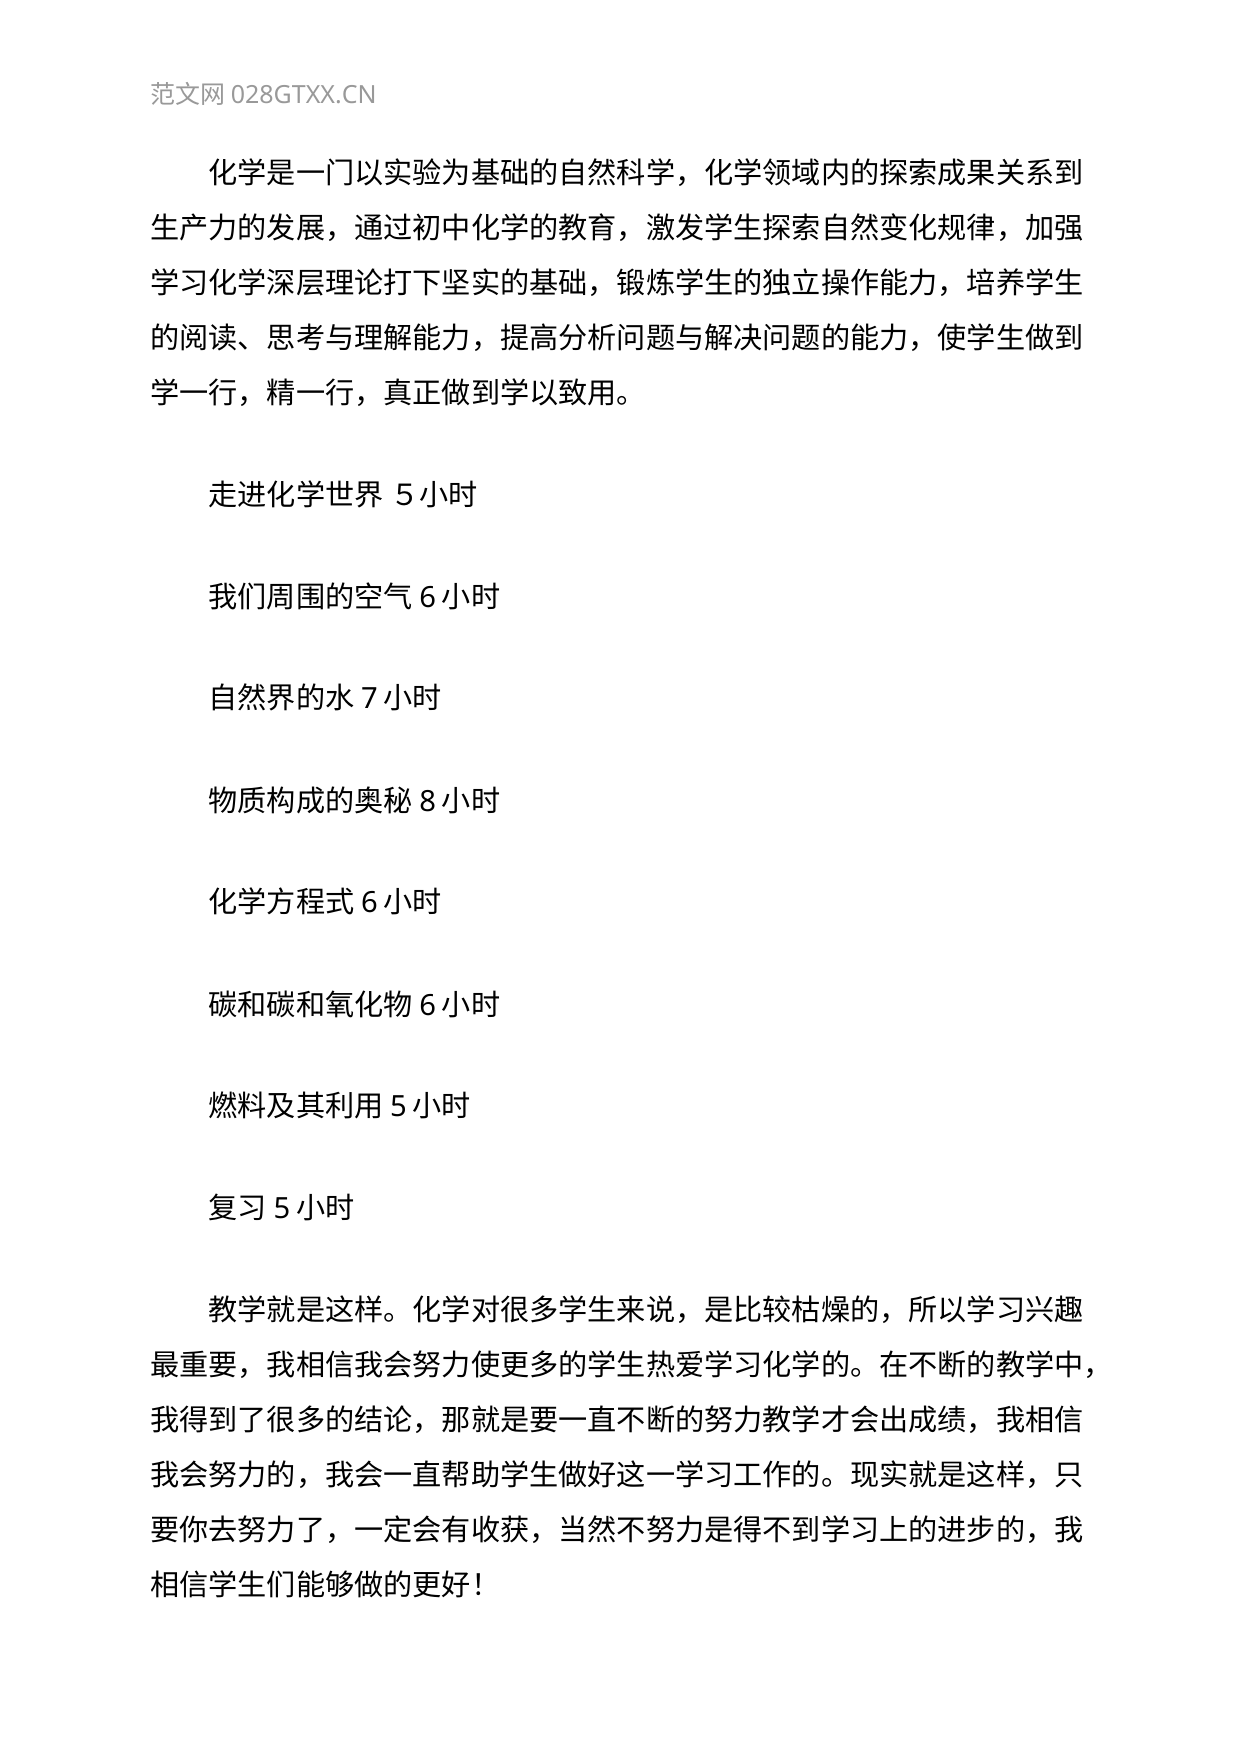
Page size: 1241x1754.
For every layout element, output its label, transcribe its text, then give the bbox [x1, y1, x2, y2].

text 物质构成的奥秘 8小时 [150, 777, 1090, 819]
text 教学就是这样。化学对很多学生来说，是比较枯燥的，所以学习兴趣最重要，我相信我会努力使更多的学生热爱学习化学的。在不断的教学中，我得到了很多的结论，那就是要一直不断的努力教学才会出成绩，我相信我会努力的，我会一直帮助学生做好这一学习工作的。现实就是这样，只要你去努力了，一定会有收获，当然不努力是得不到学习上的进步的，我相信学生们能够做的更好！ [150, 1287, 1090, 1604]
text 复习 5小时 [150, 1185, 1090, 1227]
text 碳和碳和氧化物 6小时 [150, 981, 1090, 1023]
text 我们周围的空气 6小时 [150, 573, 1090, 616]
text 燃料及其利用 5小时 [150, 1083, 1090, 1125]
text 化学是一门以实验为基础的自然科学，化学领域内的探索成果关系到生产力的发展，通过初中化学的教育，激发学生探索自然变化规律，加强学习化学深层理论打下坚实的基础，锻炼学生的独立操作能力，培养学生的阅读、思考与理解能力，提高分析问题与解决问题的能力，使学生做到学一行，精一行，真正做到学以致用。 [150, 150, 1090, 412]
text 自然界的水 7小时 [150, 675, 1090, 717]
text 走进化学世界 ５小时 [150, 471, 1090, 514]
text 化学方程式 6小时 [150, 879, 1090, 921]
